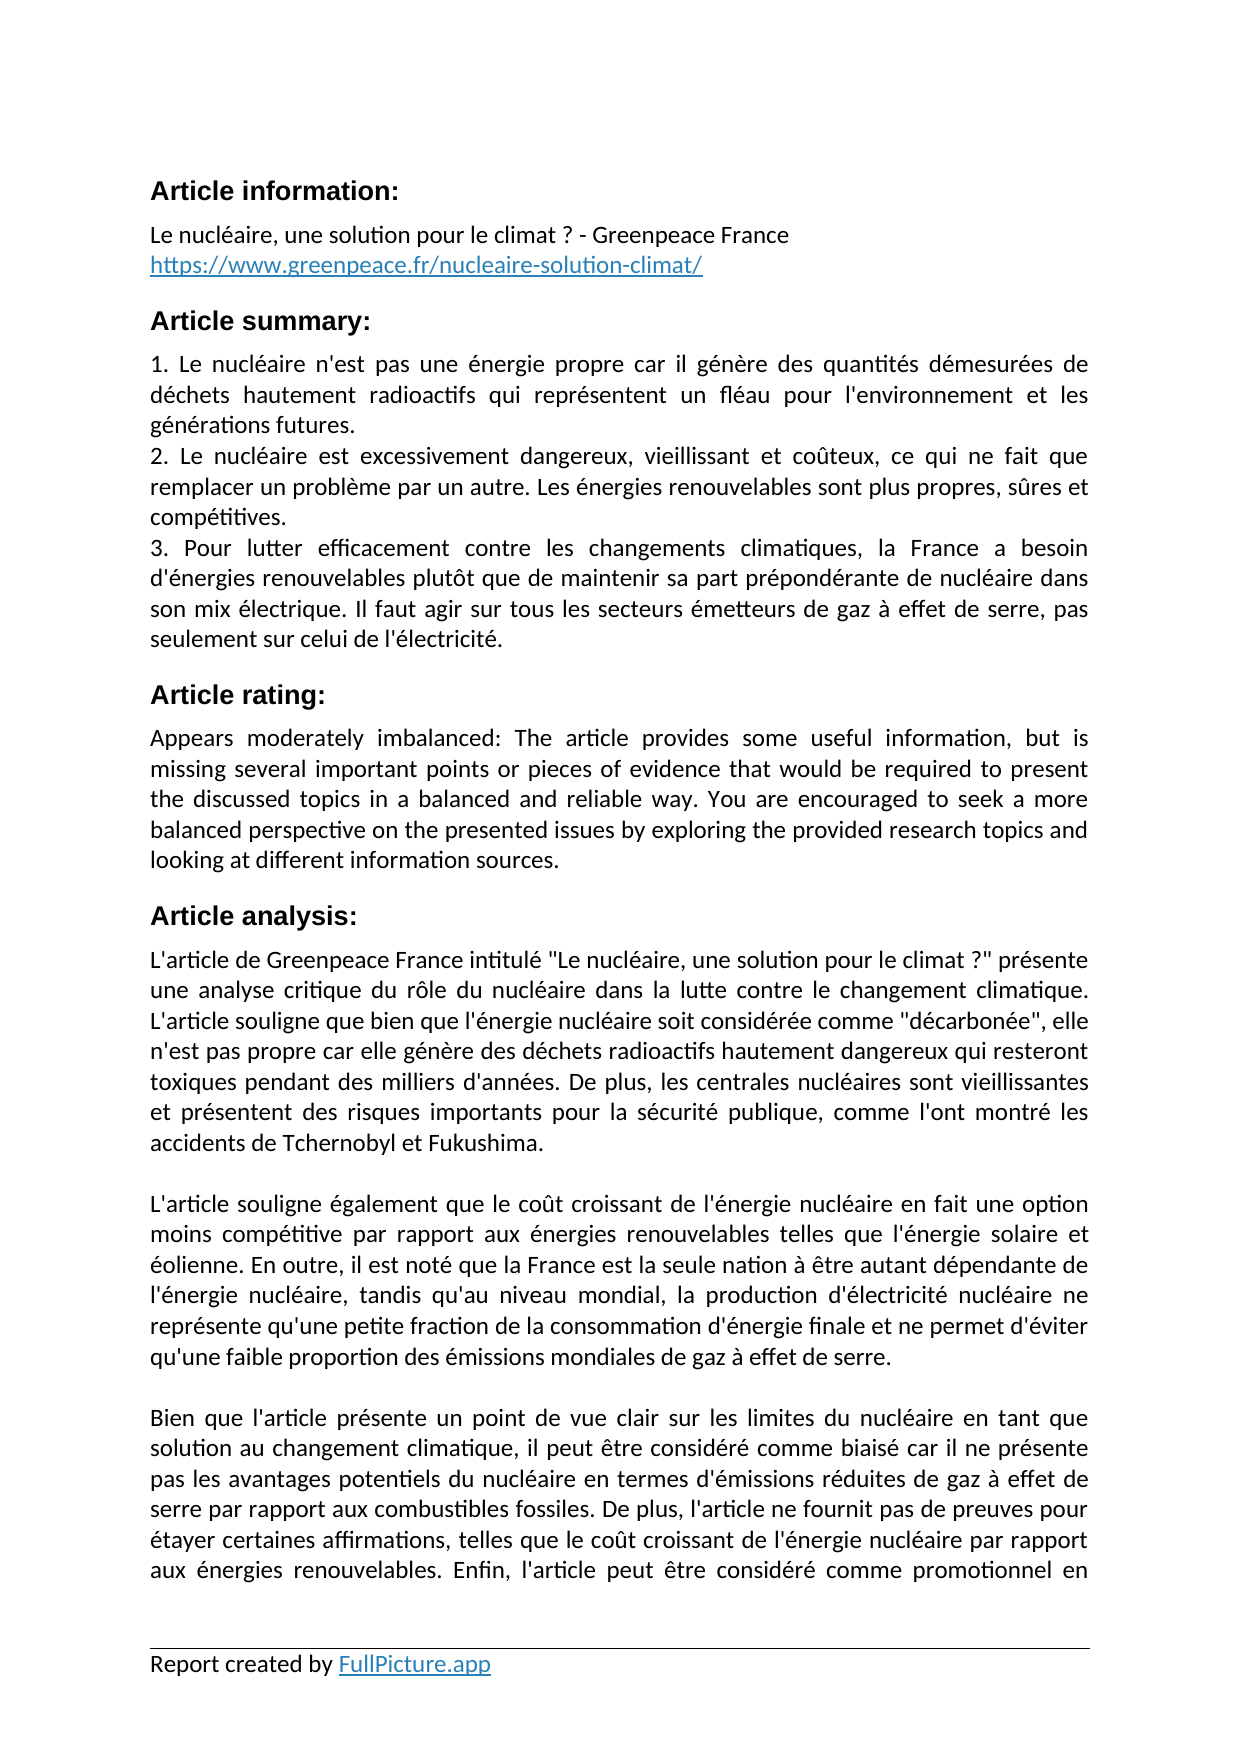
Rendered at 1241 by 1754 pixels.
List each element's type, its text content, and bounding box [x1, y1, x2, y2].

subtitle Article rating: [150, 679, 1090, 710]
subtitle Article information: [150, 175, 1090, 206]
text 1. Le nucléaire n'est pas une énergie propre car il génère des quantités démesurées de déchets hautement radioactifs qui représentent un fléau pour l'environnement et les générations futures. [150, 348, 1090, 440]
subtitle Article analysis: [150, 900, 1090, 931]
text 2. Le nucléaire est excessivement dangereux, vieillissant et coûteux, ce qui ne fait que remplacer un problème par un autre. Les énergies renouvelables sont plus propres, sûres et compétitives. [150, 440, 1090, 532]
text L'article de Greenpeace France intitulé "Le nucléaire, une solution pour le climat ?" présente une analyse critique du rôle du nucléaire dans la lutte contre le changement climatique. L'article souligne que bien que l'énergie nucléaire soit considérée comme "décarbonée", elle n'est pas propre car elle génère des déchets radioactifs hautement dangereux qui resteront toxiques pendant des milliers d'années. De plus, les centrales nucléaires sont vieillissantes et présentent des risques importants pour la sécurité publique, comme l'ont montré les accidents de Tchernobyl et Fukushima. [150, 944, 1090, 1157]
text 3. Pour lutter efficacement contre les changements climatiques, la France a besoin d'énergies renouvelables plutôt que de maintenir sa part prépondérante de nucléaire dans son mix électrique. Il faut agir sur tous les secteurs émetteurs de gaz à effet de serre, pas seulement sur celui de l'électricité. [150, 532, 1090, 654]
subtitle Article summary: [150, 305, 1090, 336]
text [150, 1402, 1090, 1585]
text Le nucléaire, une solution pour le climat ? - Greenpeace Francehttps://www.greenpeace.fr/nucleaire-solution-climat/ [150, 219, 1090, 280]
text L'article souligne également que le coût croissant de l'énergie nucléaire en fait une option moins compétitive par rapport aux énergies renouvelables telles que l'énergie solaire et éolienne. En outre, il est noté que la France est la seule nation à être autant dépendante de l'énergie nucléaire, tandis qu'au niveau mondial, la production d'électricité nucléaire ne représente qu'une petite fraction de la consommation d'énergie finale et ne permet d'éviter qu'une faible proportion des émissions mondiales de gaz à effet de serre. [150, 1188, 1090, 1371]
text Appears moderately imbalanced: The article provides some useful information, but is missing several important points or pieces of evidence that would be required to present the discussed topics in a balanced and reliable way. You are encouraged to seek a more balanced perspective on the presented issues by exploring the provided research topics and looking at different information sources. [150, 722, 1090, 875]
